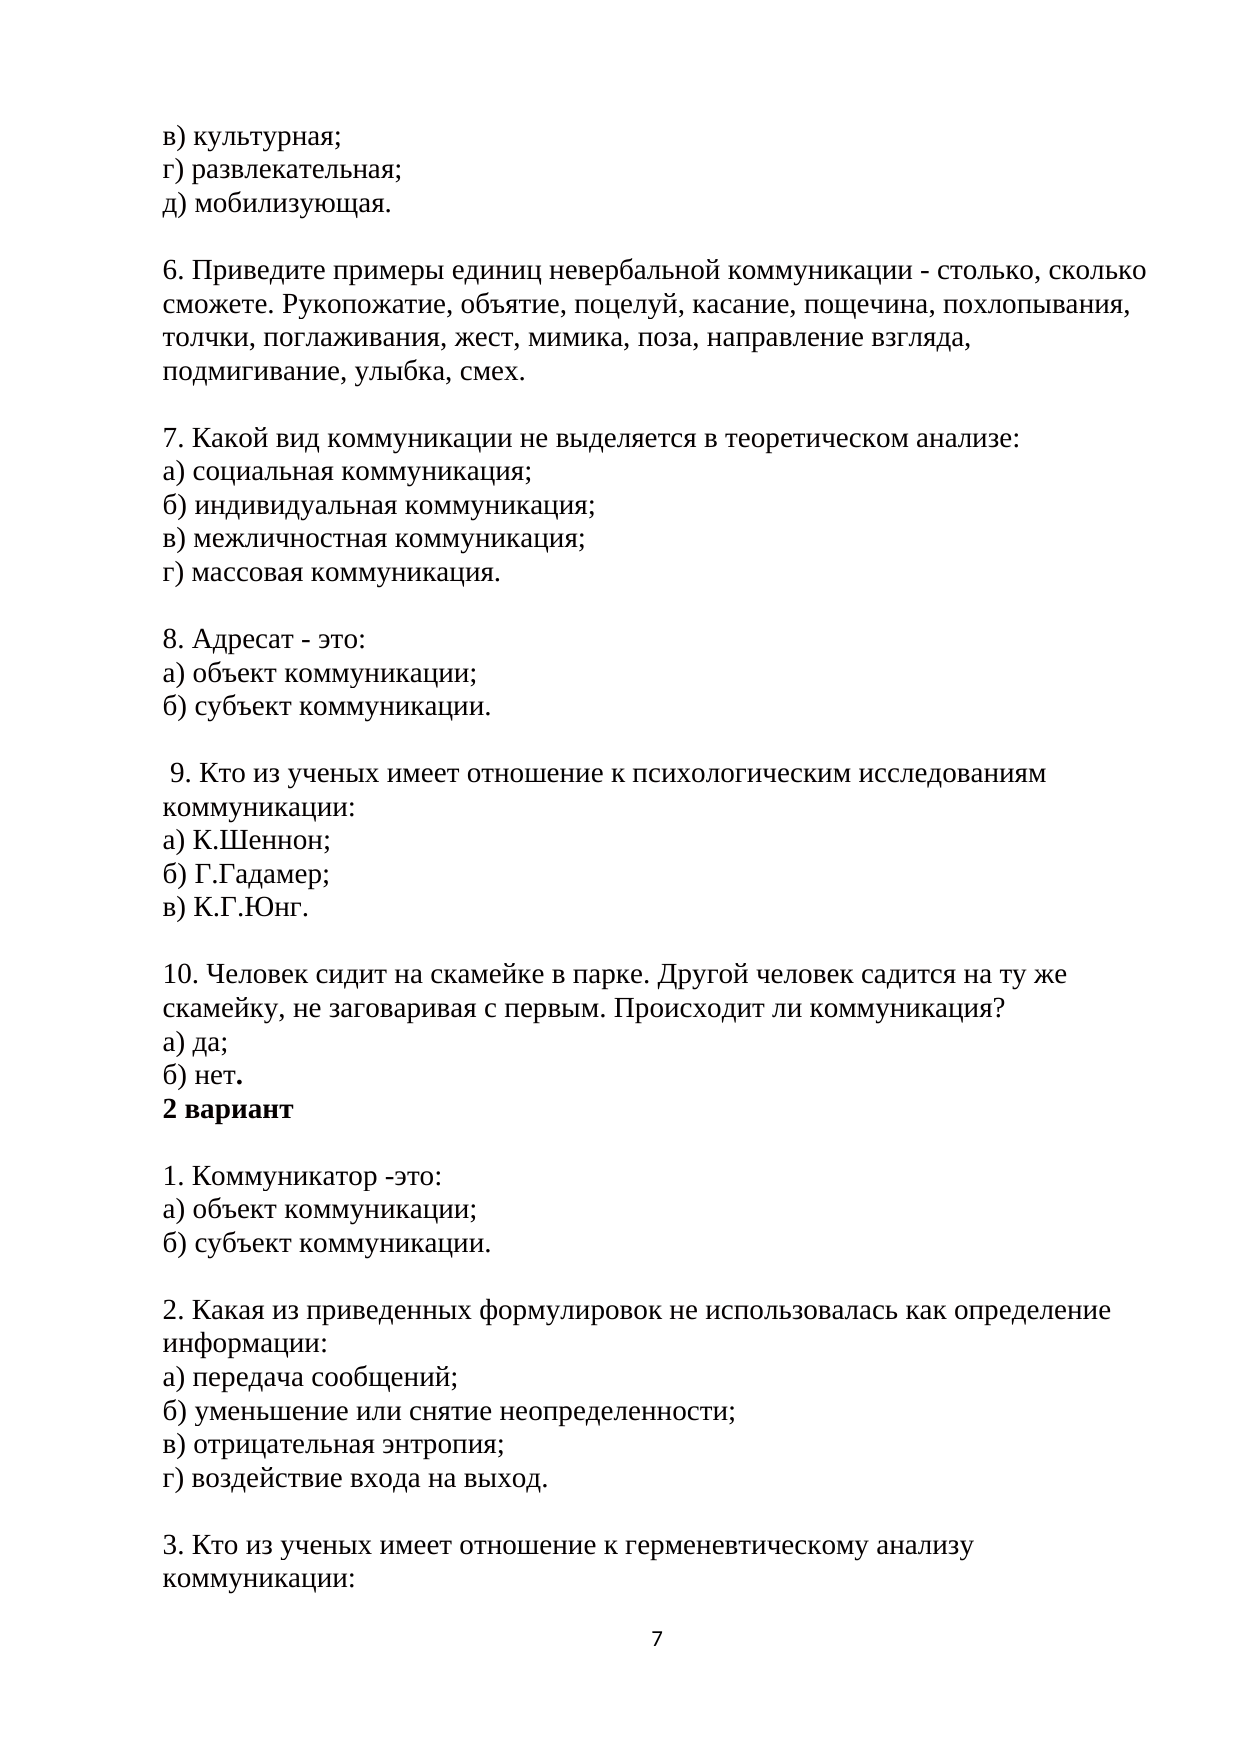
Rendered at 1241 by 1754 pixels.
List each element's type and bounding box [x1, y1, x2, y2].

text [162, 118, 1152, 1091]
text [162, 1091, 1152, 1594]
